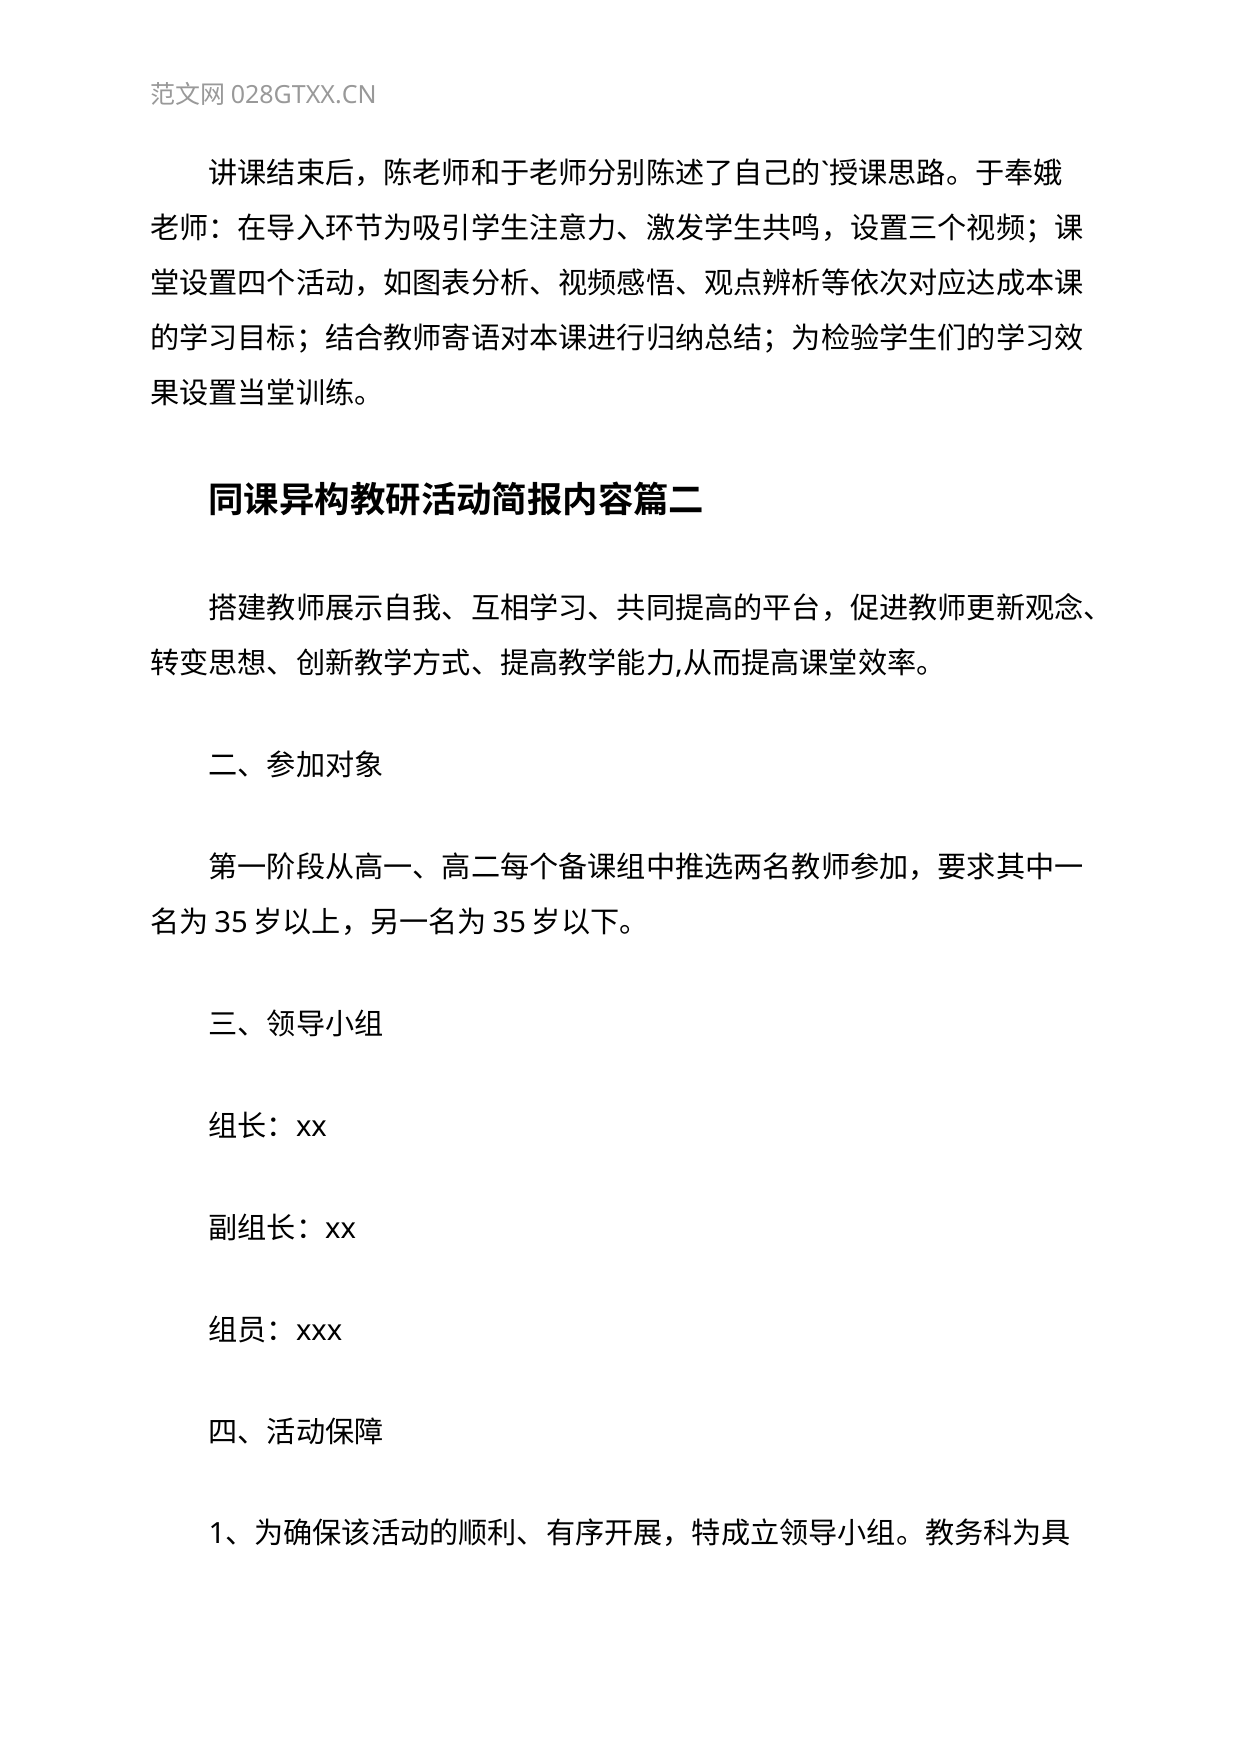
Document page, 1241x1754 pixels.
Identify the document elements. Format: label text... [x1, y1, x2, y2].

text 同课异构教研活动简报内容篇二 [150, 471, 1090, 523]
text 搭建教师展示自我、互相学习、共同提高的平台，促进教师更新观念、转变思想、创新教学方式、提高教学能力,从而提高课堂效率。 [150, 585, 1090, 682]
text 二、参加对象 [150, 742, 1090, 784]
text 组员：xxx [150, 1306, 1090, 1348]
text 讲课结束后，陈老师和于老师分别陈述了自己的`授课思路。于奉娥老师：在导入环节为吸引学生注意力、激发学生共鸣，设置三个视频；课堂设置四个活动，如图表分析、视频感悟、观点辨析等依次对应达成本课的学习目标；结合教师寄语对本课进行归纳总结；为检验学生们的学习效果设置当堂训练。 [150, 150, 1090, 412]
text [150, 1510, 1090, 1552]
text 四、活动保障 [150, 1408, 1090, 1450]
text 第一阶段从高一、高二每个备课组中推选两名教师参加，要求其中一名为35岁以上，另一名为35岁以下。 [150, 843, 1090, 941]
text 副组长：xx [150, 1204, 1090, 1247]
text 组长：xx [150, 1102, 1090, 1144]
text 三、领导小组 [150, 1000, 1090, 1043]
